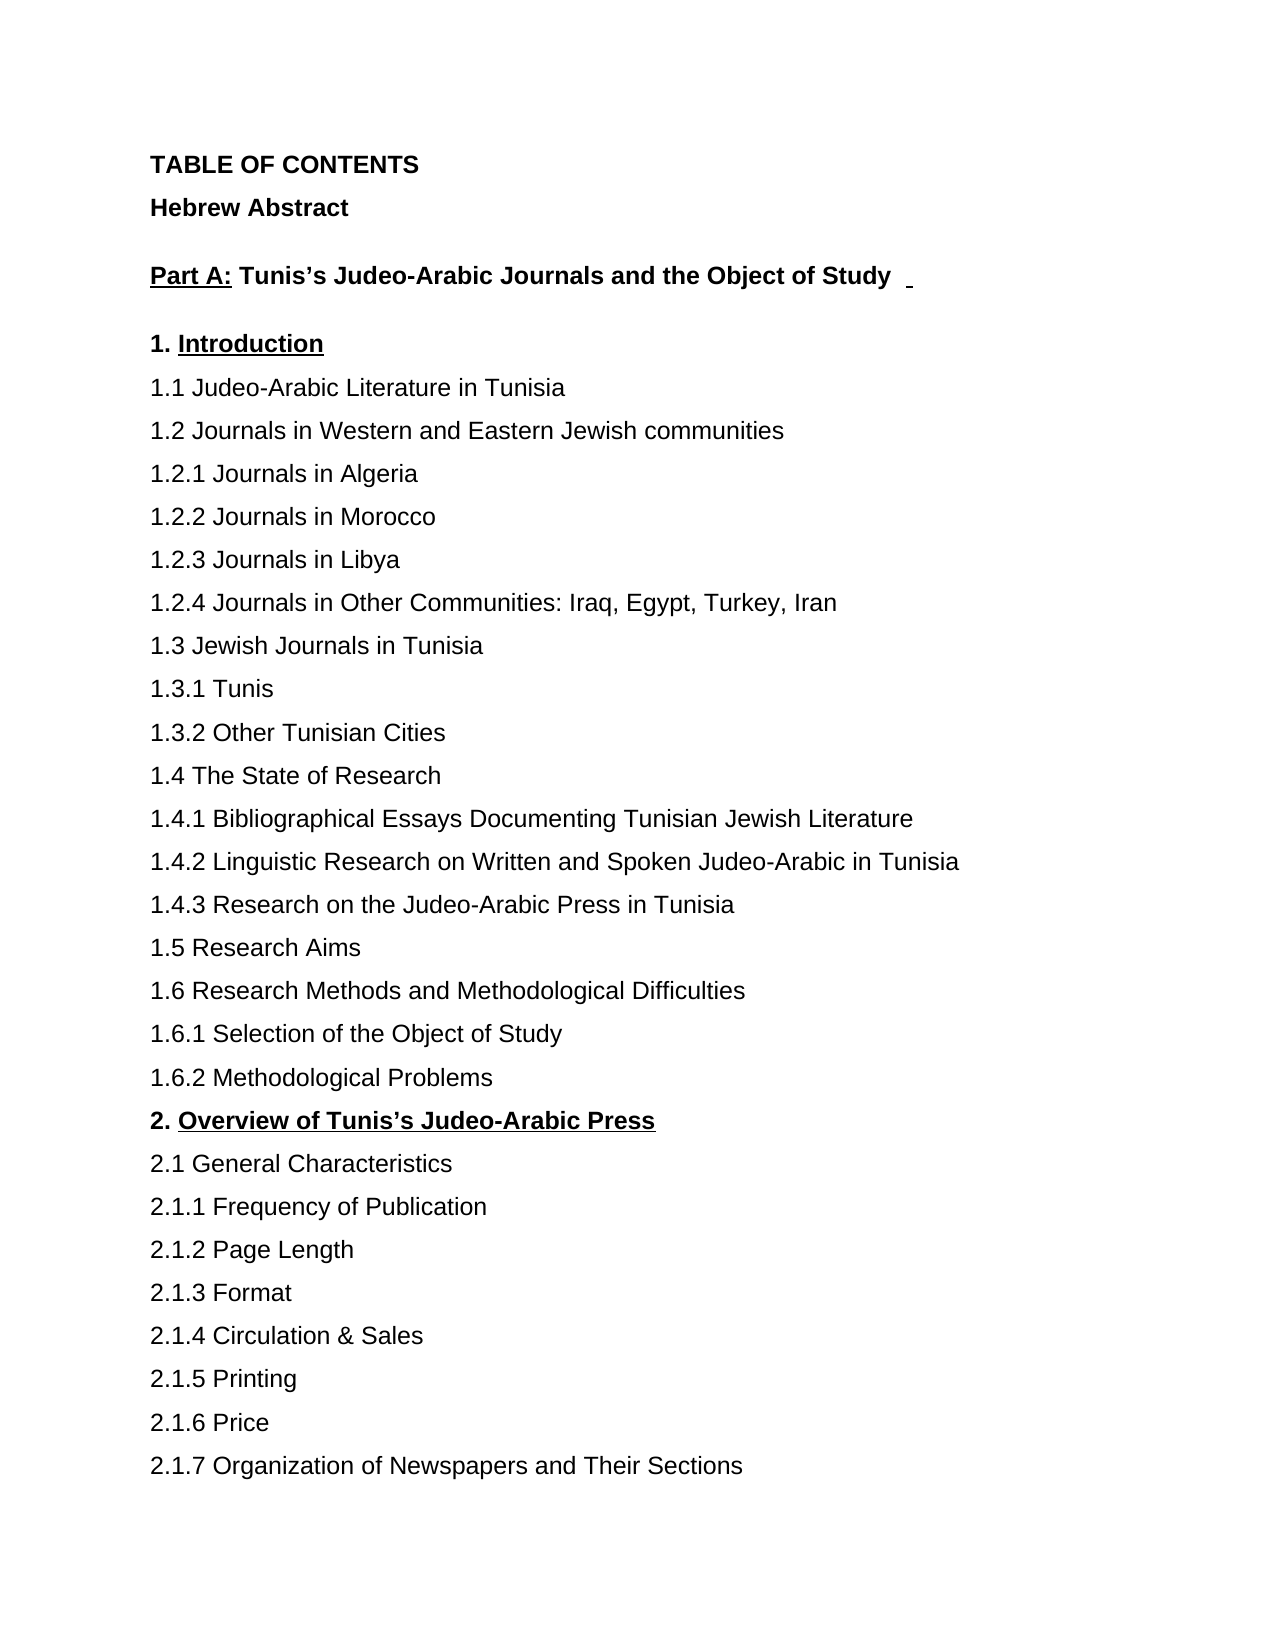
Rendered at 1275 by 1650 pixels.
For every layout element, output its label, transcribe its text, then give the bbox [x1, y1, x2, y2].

text Part A: Tunis’s Judeo-Arabic Journals and the Object of Study [150, 261, 1125, 290]
text 1.5 Research Aims [150, 933, 1125, 962]
text 1.2.1 Journals in Algeria [150, 459, 1125, 487]
text Hebrew Abstract [150, 193, 1125, 222]
text 1.4.2 Linguistic Research on Written and Spoken Judeo-Arabic in Tunisia [150, 847, 1125, 876]
text 1.4.3 Research on the Judeo-Arabic Press in Tunisia [150, 890, 1125, 919]
text 2.1 General Characteristics [150, 1149, 1125, 1177]
text 1.4.1 Bibliographical Essays Documenting Tunisian Jewish Literature [150, 804, 1125, 832]
text 2.1.1 Frequency of Publication [150, 1192, 1125, 1221]
text 1.6.2 Methodological Problems [150, 1062, 1125, 1091]
text 2.1.2 Page Length [150, 1235, 1125, 1264]
text 2.1.7 Organization of Newspapers and Their Sections [150, 1451, 1125, 1479]
text 1.2.4 Journals in Other Communities: Iraq, Egypt, Turkey, Iran [150, 588, 1125, 617]
text TABLE OF CONTENTS [150, 150, 1125, 179]
text 1. Introduction [150, 329, 1125, 358]
text 1.6.1 Selection of the Object of Study [150, 1019, 1125, 1048]
text 1.3 Jewish Journals in Tunisia [150, 631, 1125, 660]
text 2.1.4 Circulation & Sales [150, 1321, 1125, 1350]
text 1.2.3 Journals in Libya [150, 545, 1125, 574]
text 1.1 Judeo-Arabic Literature in Tunisia [150, 372, 1125, 401]
text 1.3.1 Tunis [150, 674, 1125, 703]
text 1.2 Journals in Western and Eastern Jewish communities [150, 416, 1125, 444]
text 1.6 Research Methods and Methodological Difficulties [150, 976, 1125, 1005]
text 2.1.3 Format [150, 1278, 1125, 1307]
text 2.1.5 Printing [150, 1364, 1125, 1393]
text 1.4 The State of Research [150, 761, 1125, 789]
text 2.1.6 Price [150, 1407, 1125, 1436]
text 2. Overview of Tunis’s Judeo-Arabic Press [150, 1106, 1125, 1134]
text 1.3.2 Other Tunisian Cities [150, 717, 1125, 746]
text 1.2.2 Journals in Morocco [150, 502, 1125, 531]
